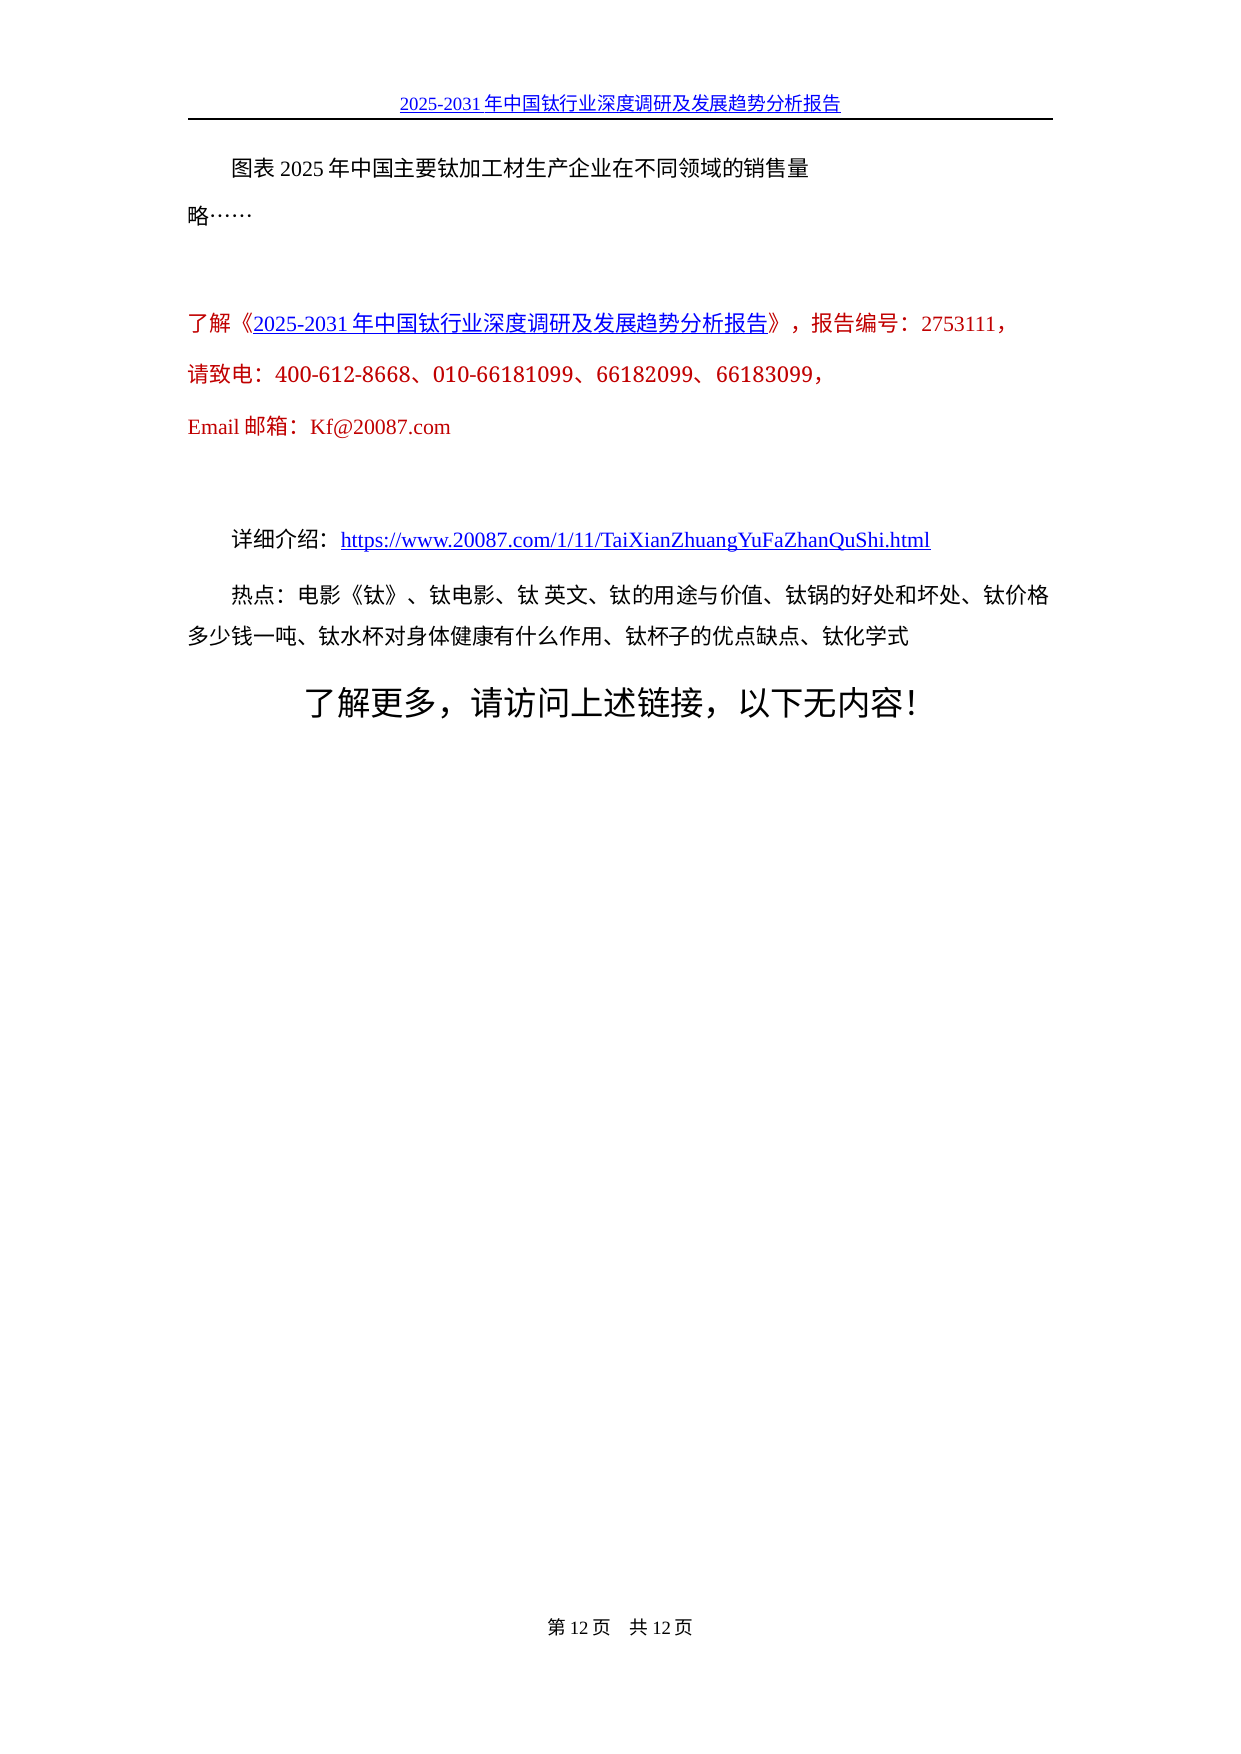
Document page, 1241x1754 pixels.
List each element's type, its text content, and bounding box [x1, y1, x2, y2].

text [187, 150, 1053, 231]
title 了解更多，请访问上述链接，以下无内容！ [187, 669, 1053, 734]
text 热点：电影《钛》、钛电影、钛 英文、钛的用途与价值、钛锅的好处和坏处、钛价格多少钱一吨、钛水杯对身体健康有什么作用、钛杯子的优点缺点、钛化学式 [187, 578, 1053, 651]
text 了解《2025-2031年中国钛行业深度调研及发展趋势分析报告》，报告编号：2753111， [187, 305, 1053, 338]
text 详细介绍：https://www.20087.com/1/11/TaiXianZhuangYuFaZhanQuShi.html [187, 521, 1053, 554]
text Email邮箱：Kf@20087.com [187, 408, 1053, 441]
text 请致电：400-612-8668、010-66181099、66182099、66183099， [187, 357, 1053, 389]
